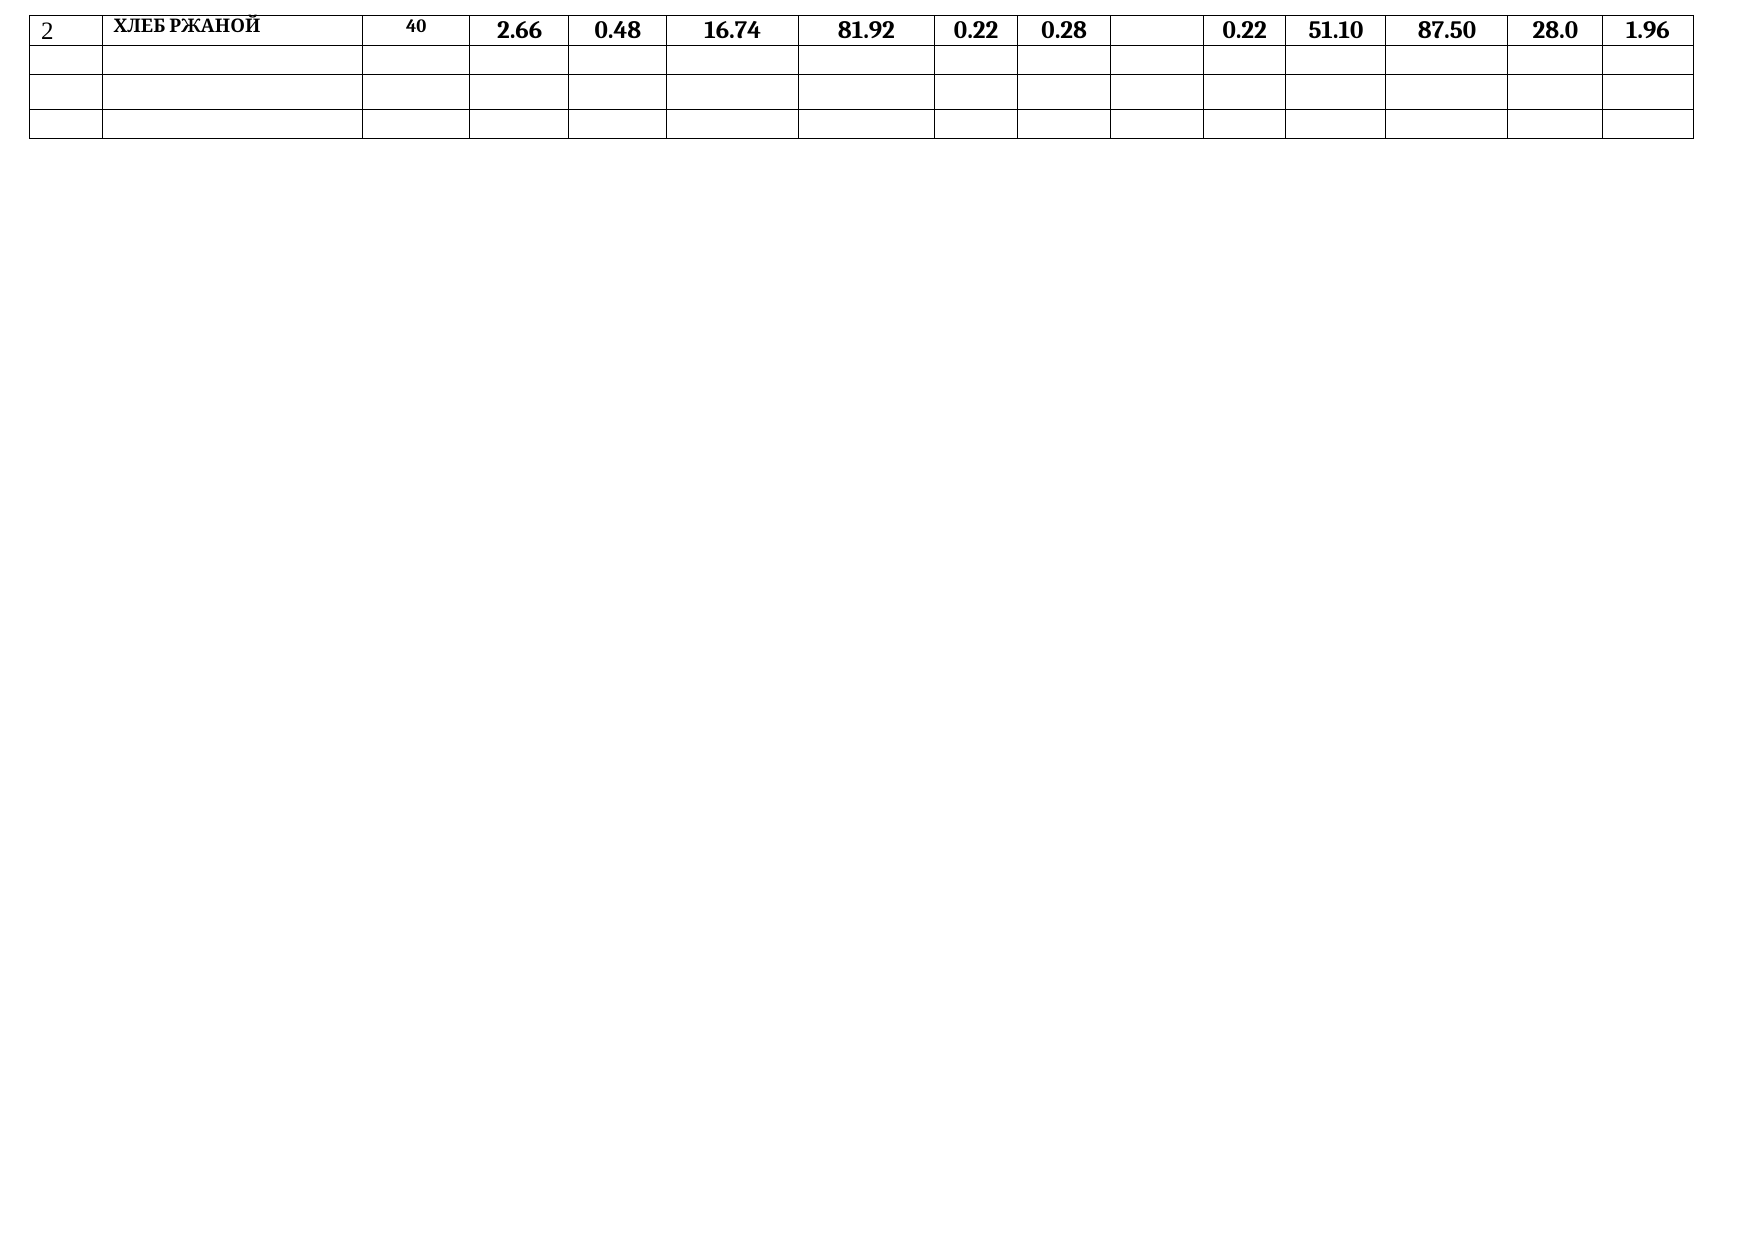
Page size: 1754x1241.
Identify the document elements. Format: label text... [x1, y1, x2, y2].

table_cell [1386, 46, 1507, 74]
table_cell 51.10 [1286, 16, 1385, 44]
table_cell 0.22 [935, 16, 1017, 44]
table_cell [1386, 110, 1507, 138]
table_cell 0.28 [1018, 16, 1110, 44]
table_cell [1386, 75, 1507, 108]
table_cell 0.22 [1204, 16, 1285, 44]
table_cell [935, 110, 1017, 138]
table_cell [103, 75, 362, 108]
table_cell [103, 110, 362, 138]
table_cell [1204, 110, 1285, 138]
table_cell [667, 46, 798, 74]
table_cell [569, 75, 666, 108]
table_cell [1111, 16, 1203, 44]
table_cell 87.50 [1386, 16, 1507, 44]
table_cell [363, 131, 469, 138]
table_cell [1204, 46, 1285, 74]
table_cell [470, 97, 568, 108]
table_cell [363, 97, 469, 108]
table_cell [667, 110, 798, 138]
table_cell [1204, 75, 1285, 108]
table_cell [1286, 46, 1385, 74]
table_cell [30, 46, 102, 74]
table_cell [470, 110, 568, 138]
table_cell [470, 67, 568, 74]
table_cell [1286, 75, 1385, 108]
table_cell 1.96 [1603, 16, 1693, 44]
table_cell [799, 110, 934, 138]
table_cell [1603, 75, 1693, 108]
table_cell [1603, 46, 1693, 74]
table_cell [1508, 46, 1602, 74]
table_cell 16.74 [667, 16, 798, 44]
table_cell [569, 46, 666, 74]
table_cell [1111, 46, 1203, 74]
table_cell [935, 46, 1017, 74]
table_cell [569, 110, 666, 138]
table_cell [1018, 110, 1110, 138]
table_cell [30, 110, 102, 138]
table_cell [1018, 46, 1110, 74]
table_cell [1286, 110, 1385, 138]
table_cell [1111, 110, 1203, 138]
table_cell [667, 75, 798, 108]
table_cell 81.92 [799, 16, 934, 44]
table_cell [935, 75, 1017, 108]
table_cell [1603, 110, 1693, 138]
table_cell [799, 46, 934, 74]
table_cell 40 [363, 16, 469, 44]
table_cell [1508, 75, 1602, 108]
table_cell [1508, 110, 1602, 138]
table_cell [1111, 75, 1203, 108]
table_cell [351, 46, 362, 74]
table_cell [1018, 75, 1110, 108]
table_cell 2 [30, 16, 102, 44]
table_cell 28.0 [1508, 16, 1602, 44]
table_cell [799, 75, 934, 108]
table_cell ХЛЕБ РЖАНОЙ [103, 16, 362, 44]
table_cell [103, 46, 113, 74]
table_cell [30, 75, 102, 108]
table_cell 0.48 [569, 16, 666, 44]
